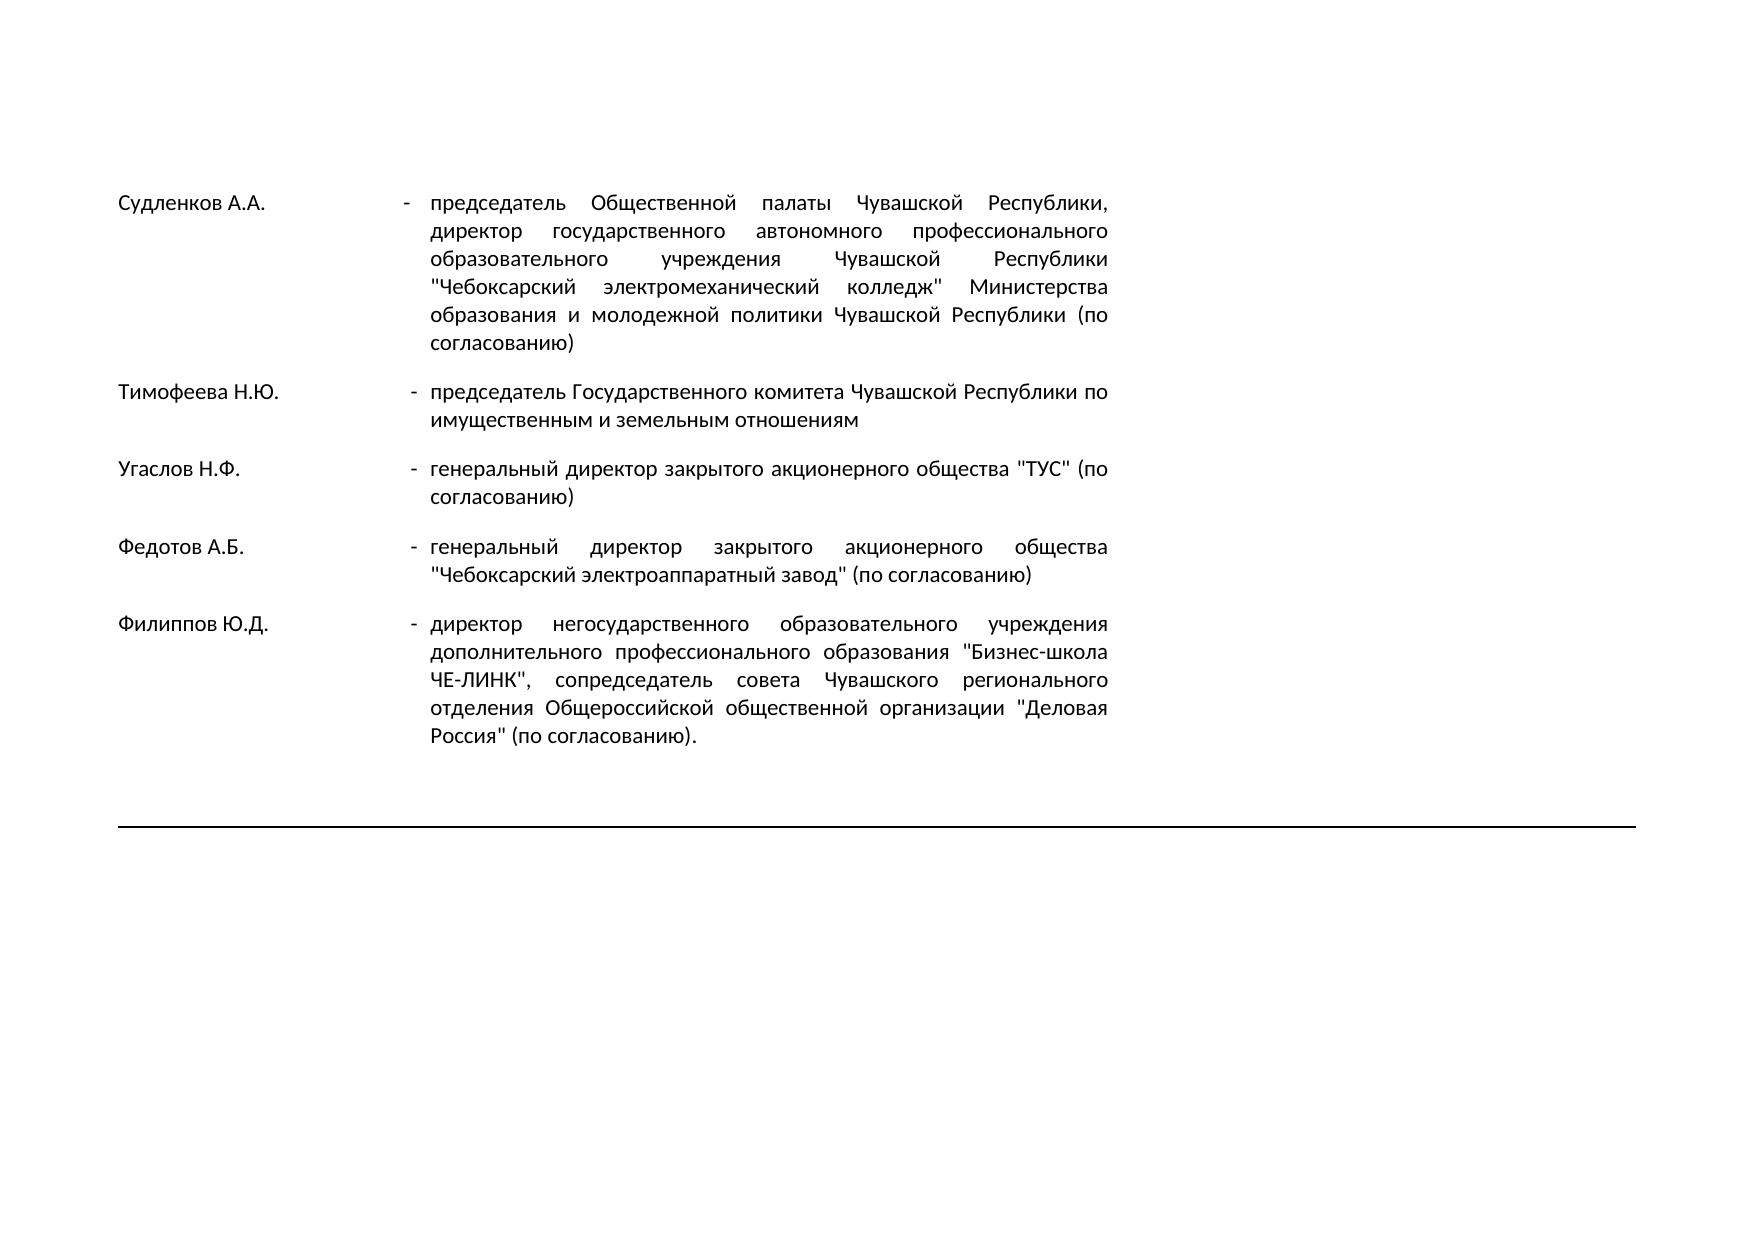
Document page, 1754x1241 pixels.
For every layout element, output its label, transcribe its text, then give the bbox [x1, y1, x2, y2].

table_cell Филиппов Ю.Д. [112, 599, 389, 760]
table_cell Судленков А.А. [112, 177, 389, 367]
table_cell председатель Общественной палаты Чувашской Республики, директор государственного автономного профессионального образовательного учреждения Чувашской Республики "Чебоксарский электромеханический колледж" Министерства образования и молодежной политики Чувашской Республики (по согласованию) [424, 177, 1114, 367]
table_cell - [389, 599, 424, 760]
table_cell председатель Государственного комитета Чувашской Республики по имущественным и земельным отношениям [424, 367, 1114, 444]
table_cell генеральный директор закрытого акционерного общества "ТУС" (по согласованию) [424, 444, 1114, 521]
table_cell - [389, 177, 424, 367]
table_cell - [389, 521, 424, 598]
table_cell генеральный директор закрытого акционерного общества "Чебоксарский электроаппаратный завод" (по согласованию) [424, 521, 1114, 598]
table_cell Угаслов Н.Ф. [112, 444, 389, 521]
table_cell директор негосударственного образовательного учреждения дополнительного профессионального образования "Бизнес-школа ЧЕ-ЛИНК", сопредседатель совета Чувашского регионального отделения Общероссийской общественной организации "Деловая Россия" (по согласованию). [424, 599, 1114, 760]
table_cell - [389, 367, 424, 444]
table_cell - [389, 444, 424, 521]
table_cell Тимофеева Н.Ю. [112, 367, 389, 444]
table_cell Федотов А.Б. [112, 521, 389, 598]
